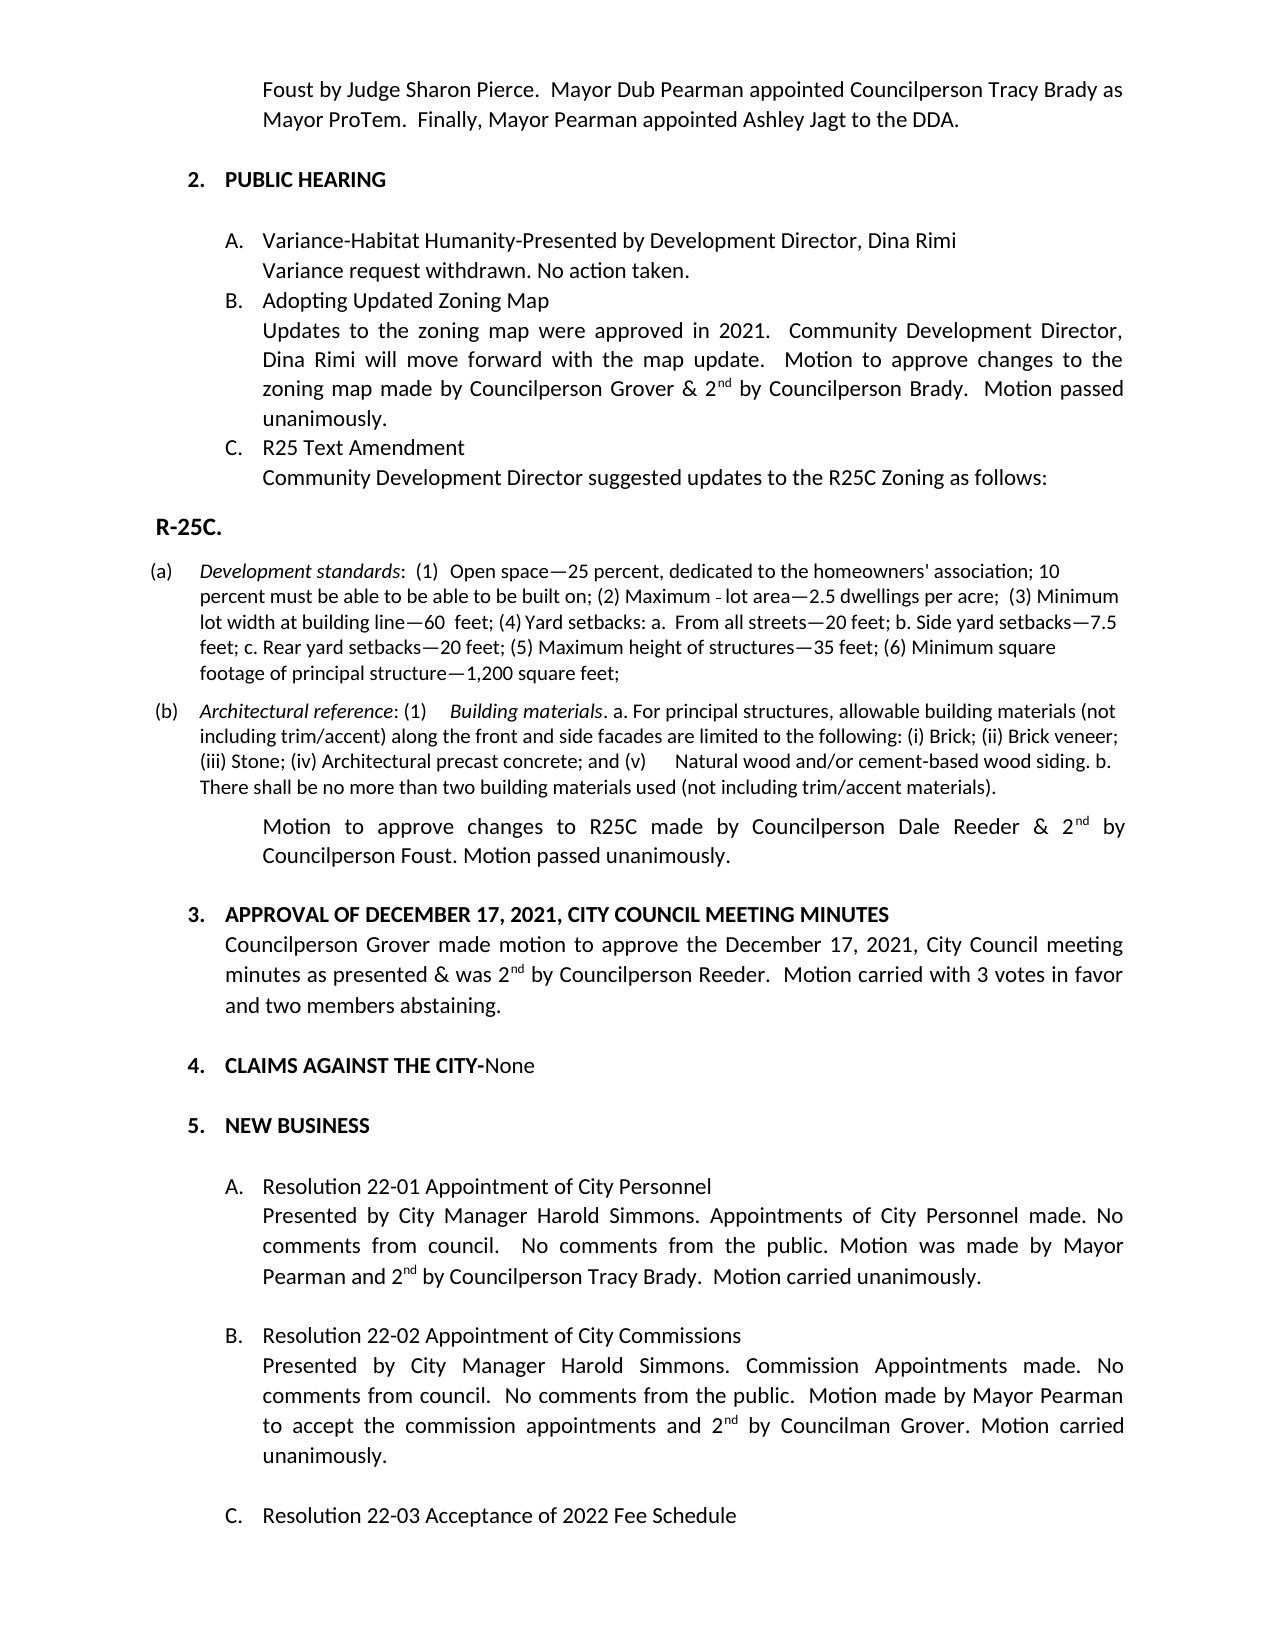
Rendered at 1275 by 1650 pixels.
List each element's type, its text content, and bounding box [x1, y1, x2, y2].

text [262, 75, 1125, 133]
list CLAIMS AGAINST THE CITY-None [187, 1051, 1125, 1079]
list Variance request withdrawn. No action taken. [262, 256, 1125, 284]
list R25 Text Amendment [225, 433, 1125, 461]
list Adopting Updated Zoning Map [225, 286, 1125, 314]
list Community Development Director suggested updates to the R25C Zoning as follows: [262, 463, 1125, 491]
list NEW BUSINESS [187, 1112, 1125, 1140]
list Councilperson Grover made motion to approve the December 17, 2021, City Council meeting minutes as presented & was 2nd by Councilperson Reeder. Motion carried with 3 votes in favor and two members abstaining. [225, 930, 1125, 1019]
list Presented by City Manager Harold Simmons. Commission Appointments made. No comments from council. No comments from the public. Motion made by Mayor Pearman to accept the commission appointments and 2nd by Councilman Grover. Motion carried unanimously. [262, 1351, 1125, 1469]
list (b) Architectural reference: (1) Building materials. a. For principal structures, allowable building materials (not including trim/accent) along the front and side facades are limited to the following: (i) Brick; (ii) Brick veneer; (iii) Stone; (iv) Architectural precast concrete; and (v) Natural wood and/or cement-based wood siding. b. There shall be no more than two building materials used (not including trim/accent materials). [150, 698, 1125, 799]
list (a) Development standards: (1) Open space—25 percent, dedicated to the homeowners' association; 10 percent must be able to be able to be built on; (2) Maximum lot area—2.5 dwellings per acre; (3) Minimum lot width at building line—60 feet; (4) Yard setbacks: a. From all streets—20 feet; b. Side yard setbacks—7.5 feet; c. Rear yard setbacks—20 feet; (5) Maximum height of structures—35 feet; (6) Minimum square footage of principal structure—1,200 square feet; [150, 558, 1125, 685]
list Updates to the zoning map were approved in 2021. Community Development Director, Dina Rimi will move forward with the map update. Motion to approve changes to the zoning map made by Councilperson Grover & 2nd by Councilperson Brady. Motion passed unanimously. [262, 316, 1125, 432]
list Resolution 22-01 Appointment of City Personnel [225, 1172, 1125, 1200]
list Resolution 22-03 Acceptance of 2022 Fee Schedule [225, 1501, 1125, 1529]
list APPROVAL OF DECEMBER 17, 2021, CITY COUNCIL MEETING MINUTES [187, 900, 1125, 928]
text R-25C. [150, 511, 1125, 541]
list PUBLIC HEARING [187, 166, 1125, 194]
list Presented by City Manager Harold Simmons. Appointments of City Personnel made. No comments from council. No comments from the public. Motion was made by Mayor Pearman and 2nd by Councilperson Tracy Brady. Motion carried unanimously. [262, 1201, 1125, 1290]
list Resolution 22-02 Appointment of City Commissions [225, 1321, 1125, 1349]
list Variance-Habitat Humanity-Presented by Development Director, Dina Rimi [225, 226, 1125, 254]
list Motion to approve changes to R25C made by Councilperson Dale Reeder & 2nd by Councilperson Foust. Motion passed unanimously. [262, 812, 1125, 869]
